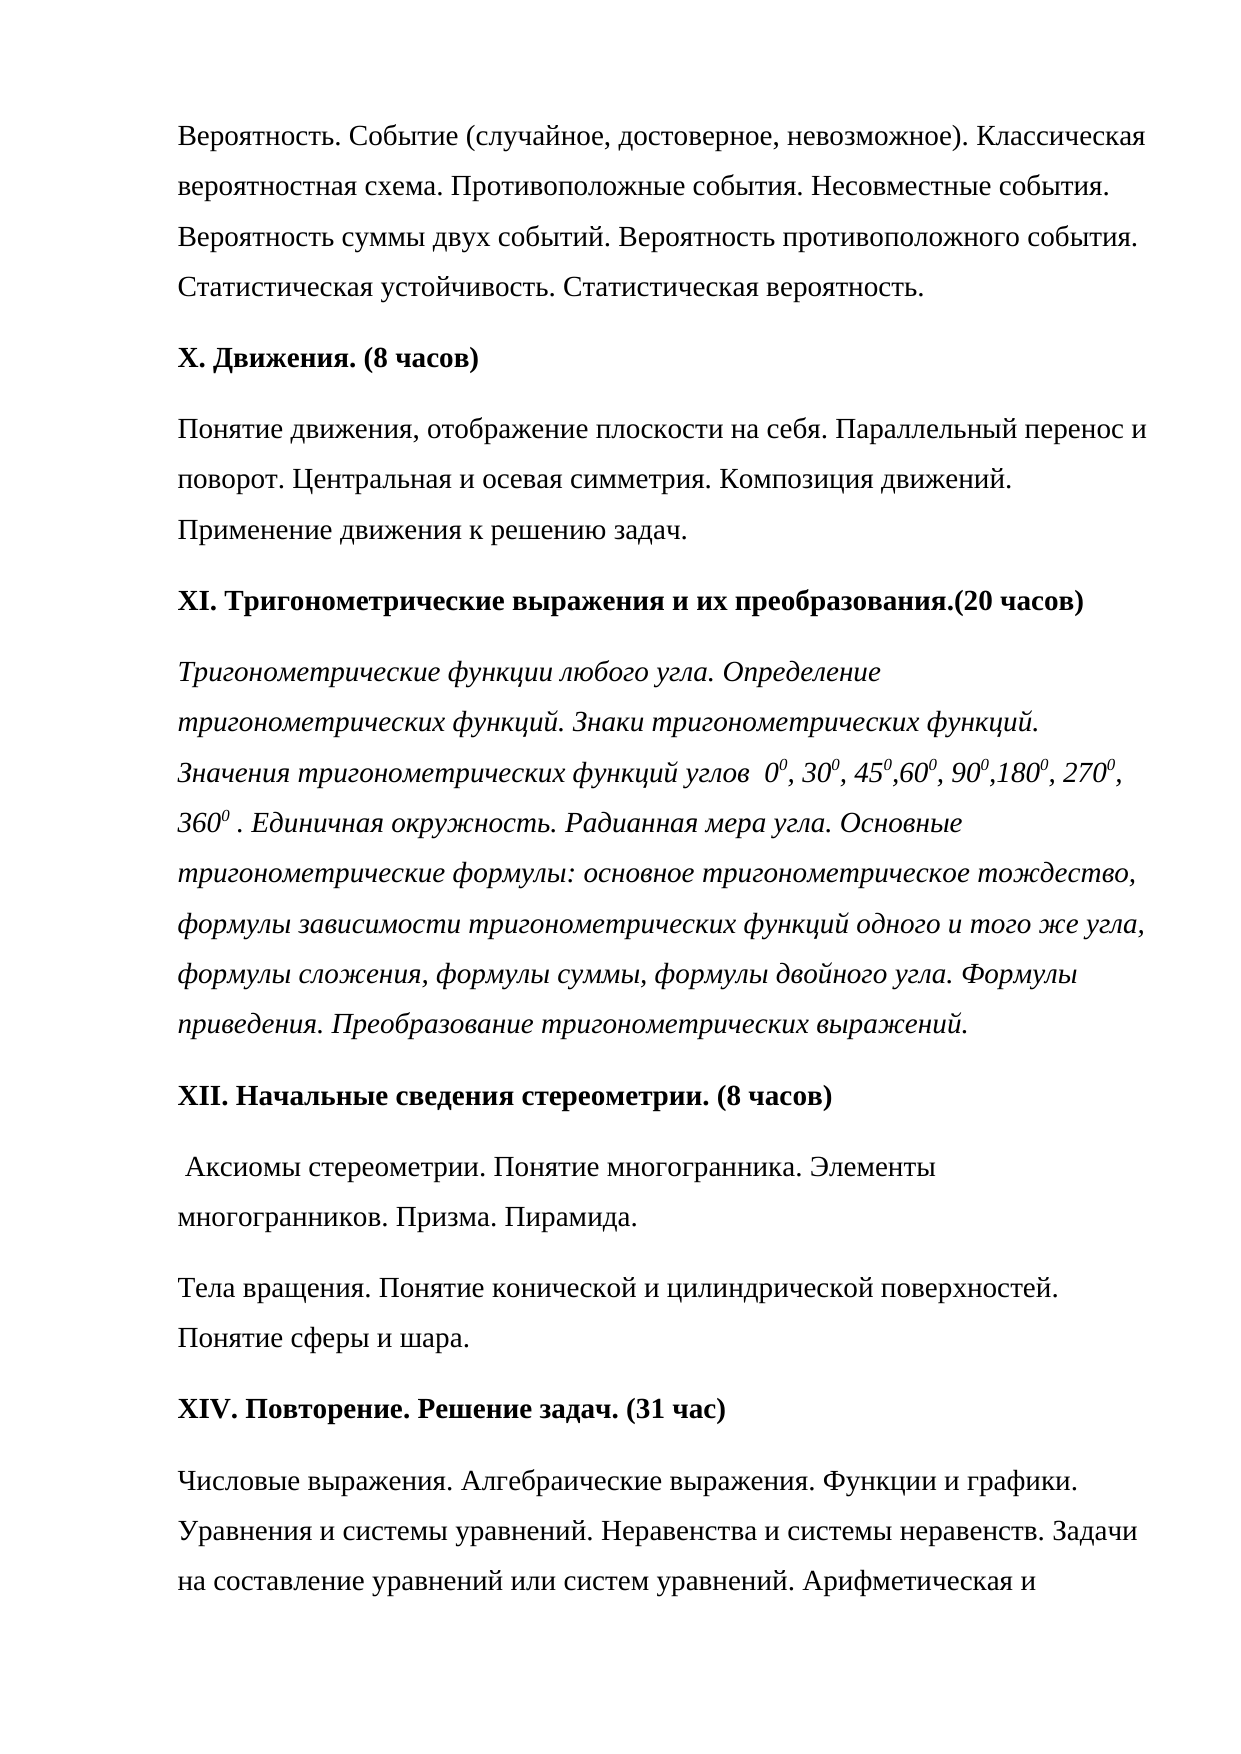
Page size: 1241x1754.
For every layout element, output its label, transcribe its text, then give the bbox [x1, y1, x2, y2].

text Вероятность. Событие (случайное, достоверное, невозможное). Классическая вероятностная схема. Противоположные события. Несовместные события. Вероятность суммы двух событий. Вероятность противоположного события. Статистическая устойчивость. Статистическая вероятность. [177, 118, 1152, 303]
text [177, 1463, 1152, 1597]
text Аксиомы стереометрии. Понятие многогранника. Элементы многогранников. Призма. Пирамида. [177, 1149, 1152, 1233]
text XI. Тригонометрические выражения и их преобразования.(20 часов) [177, 583, 1152, 617]
text Тригонометрические функции любого угла. Определение тригонометрических функций. Знаки тригонометрических функций. Значения тригонометрических функций углов 00, 300, 450,600, 900,1800, 2700, 3600 . Единичная окружность. Радианная мера угла. Основные тригонометрические формулы: основное тригонометрическое тождество, формулы зависимости тригонометрических функций одного и того же угла, формулы сложения, формулы суммы, формулы двойного угла. Формулы приведения. Преобразование тригонометрических выражений. [177, 654, 1152, 1040]
text Тела вращения. Понятие конической и цилиндрической поверхностей. Понятие сферы и шара. [177, 1270, 1152, 1354]
text XII. Начальные сведения стереометрии. (8 часов) [177, 1078, 1152, 1111]
text X. Движения. (8 часов) [177, 340, 1152, 374]
text Понятие движения, отображение плоскости на себя. Параллельный перенос и поворот. Центральная и осевая симметрия. Композиция движений. Применение движения к решению задач. [177, 411, 1152, 546]
text XIV. Повторение. Решение задач. (31 час) [177, 1392, 1152, 1425]
